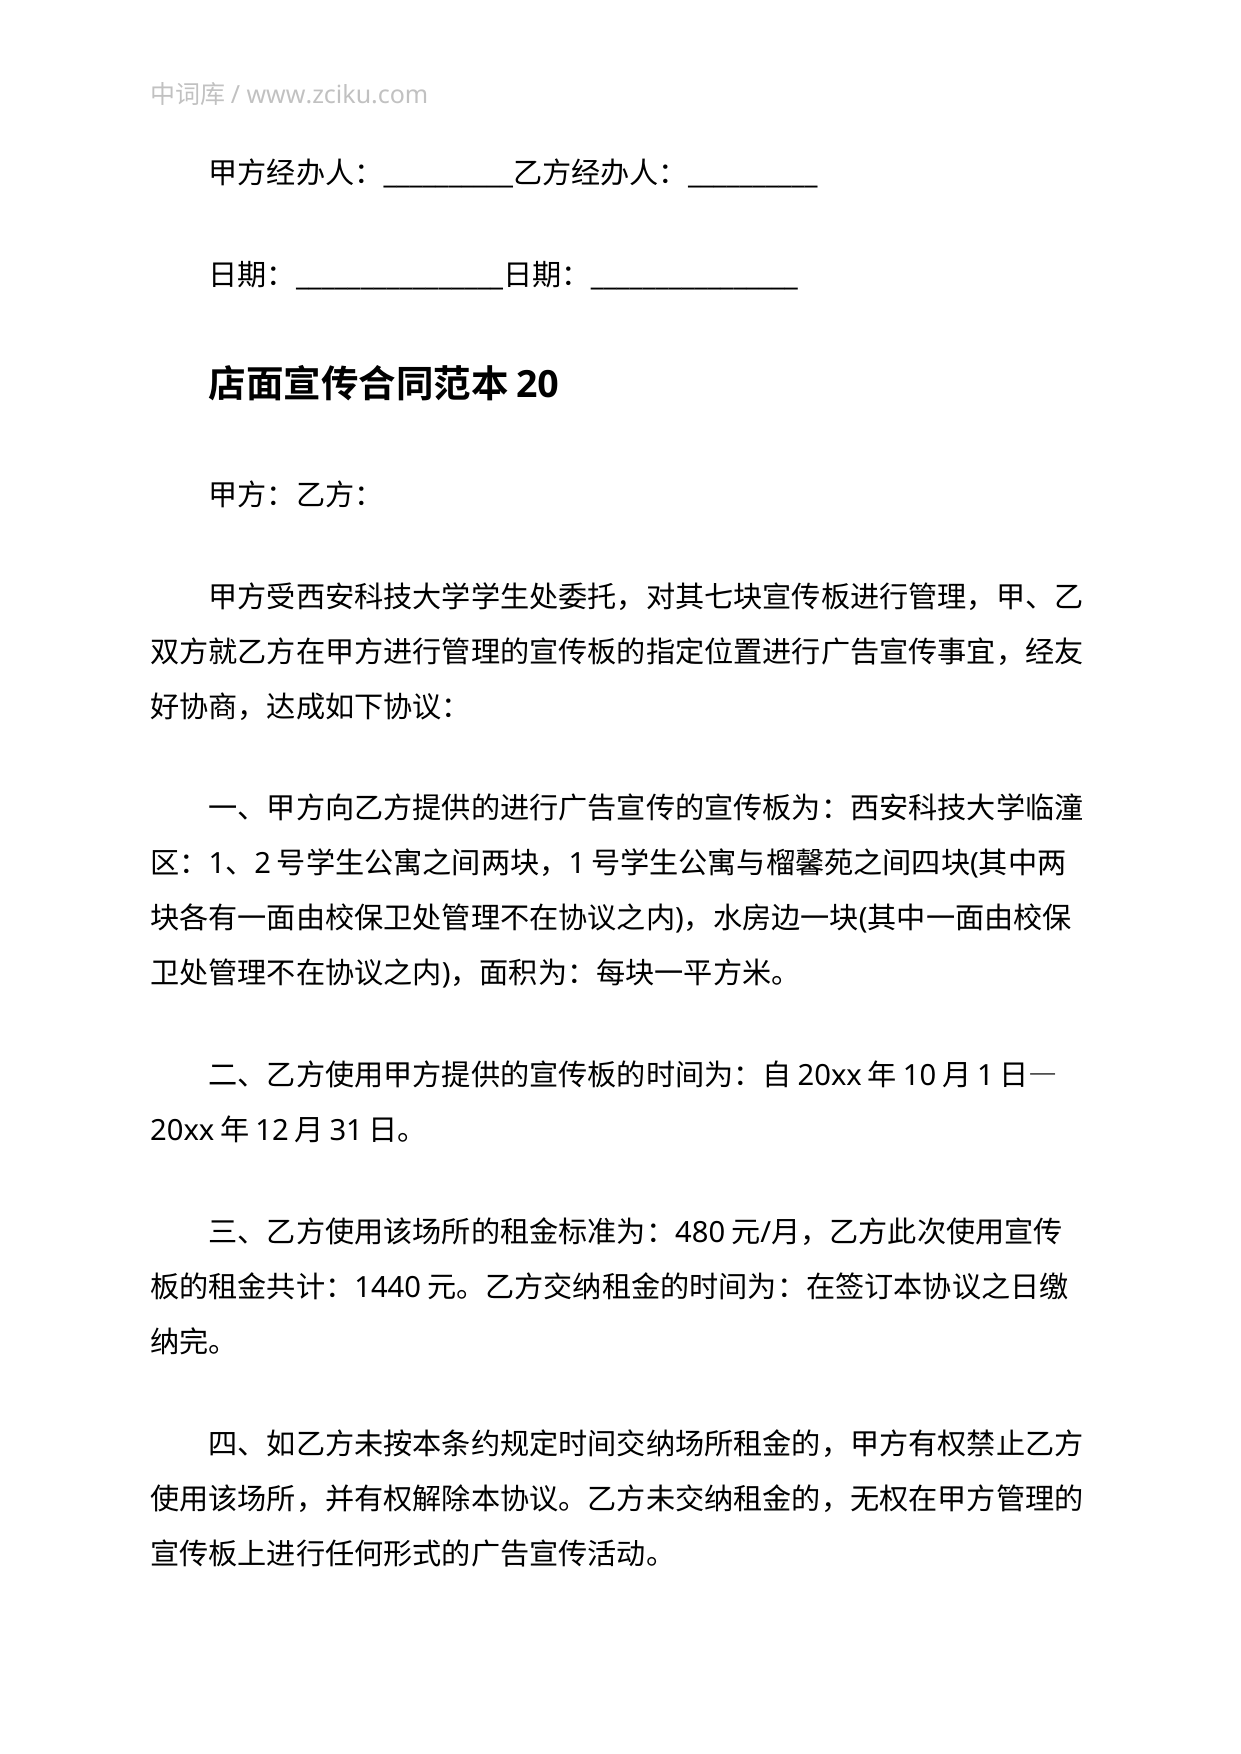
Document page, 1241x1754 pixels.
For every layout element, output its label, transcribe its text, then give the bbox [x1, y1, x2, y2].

text 一、甲方向乙方提供的进行广告宣传的宣传板为：西安科技大学临潼区：1、2号学生公寓之间两块，1号学生公寓与榴馨苑之间四块(其中两块各有一面由校保卫处管理不在协议之内)，水房边一块(其中一面由校保卫处管理不在协议之内)，面积为：每块一平方米。 [150, 785, 1090, 992]
text 甲方：乙方： [150, 472, 1090, 514]
text 甲方受西安科技大学学生处委托，对其七块宣传板进行管理，甲、乙双方就乙方在甲方进行管理的宣传板的指定位置进行广告宣传事宜，经友好协商，达成如下协议： [150, 573, 1090, 725]
text 二、乙方使用甲方提供的宣传板的时间为：自20xx年10月1日—20xx年12月31日。 [150, 1052, 1090, 1149]
text 甲方经办人：__________乙方经办人：__________ [150, 150, 1090, 192]
text 三、乙方使用该场所的租金标准为：480元/月，乙方此次使用宣传板的租金共计：1440元。乙方交纳租金的时间为：在签订本协议之日缴纳完。 [150, 1209, 1090, 1361]
text 店面宣传合同范本20 [150, 354, 1090, 408]
text 四、如乙方未按本条约规定时间交纳场所租金的，甲方有权禁止乙方使用该场所，并有权解除本协议。乙方未交纳租金的，无权在甲方管理的宣传板上进行任何形式的广告宣传活动。 [150, 1421, 1090, 1573]
text 日期：________________日期：________________ [150, 252, 1090, 294]
